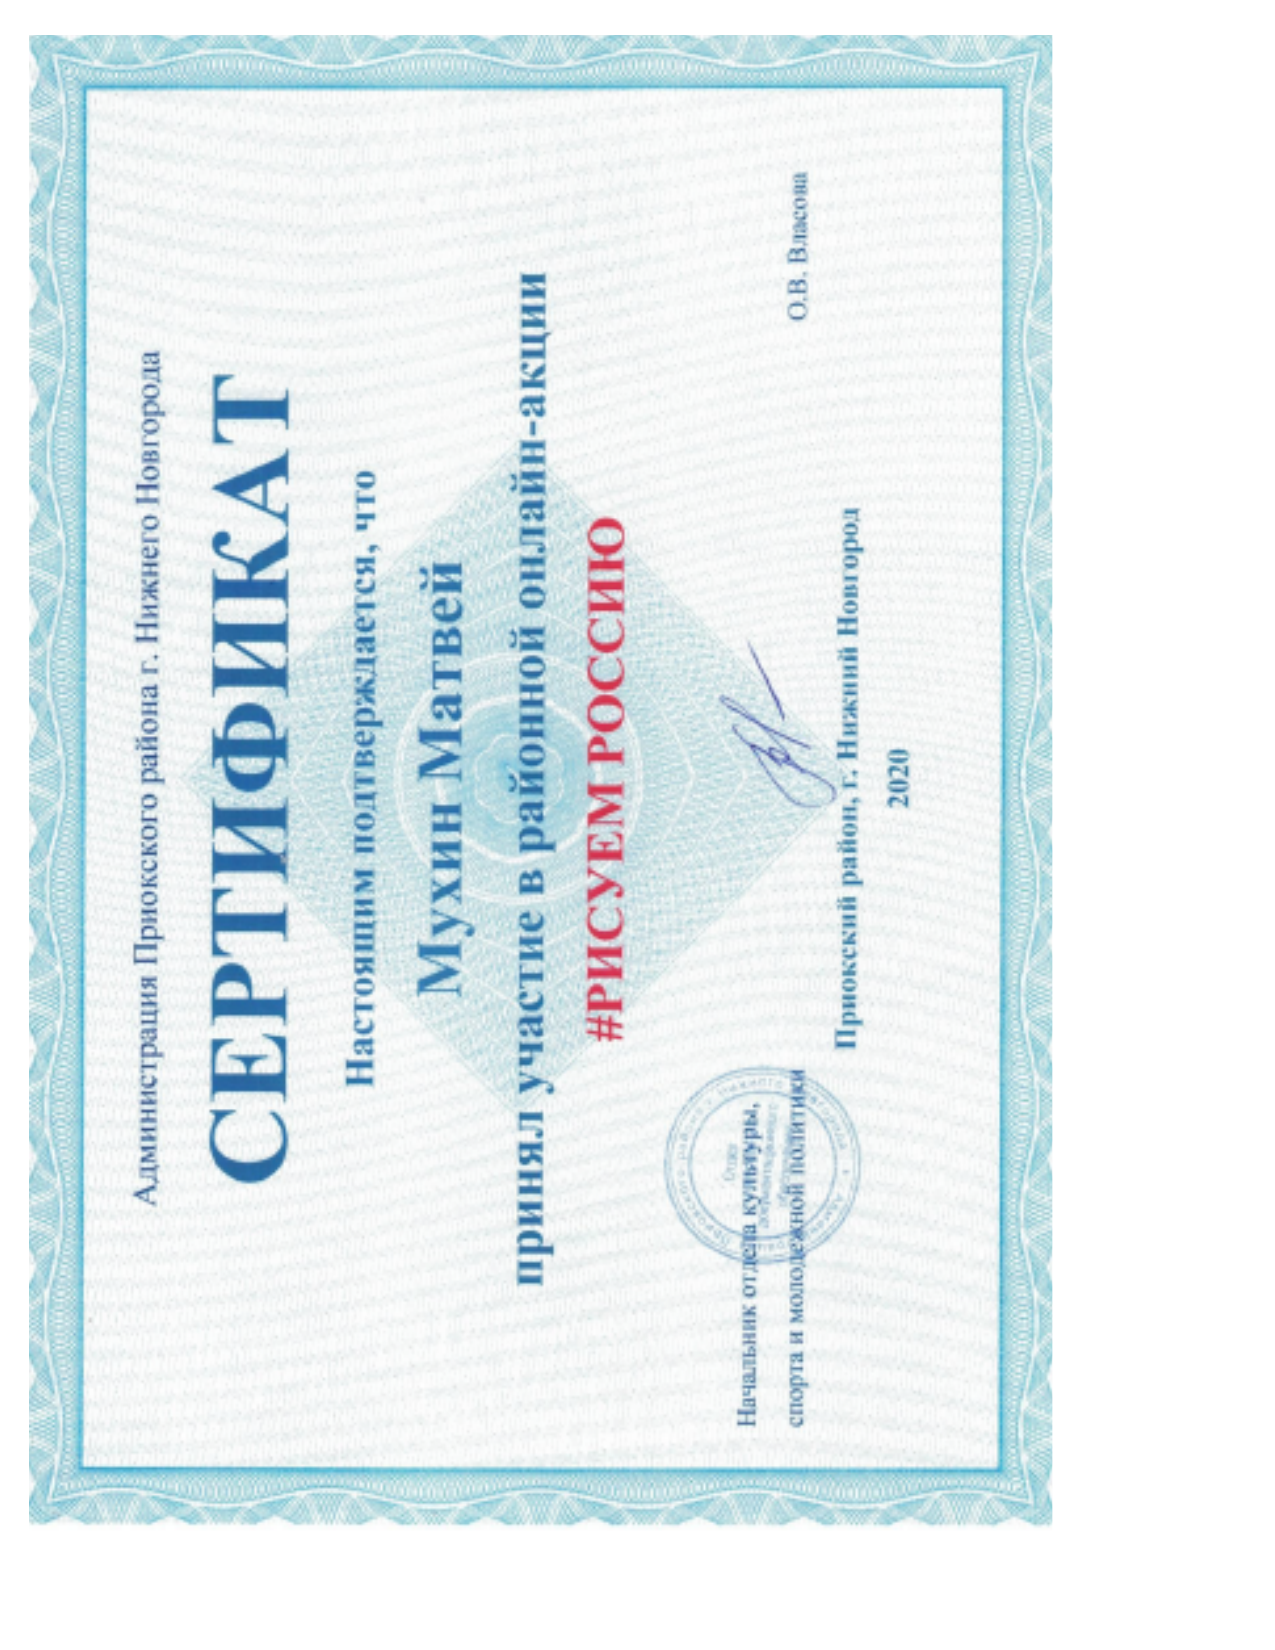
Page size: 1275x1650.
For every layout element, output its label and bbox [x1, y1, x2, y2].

picture [29, 35, 1053, 1534]
